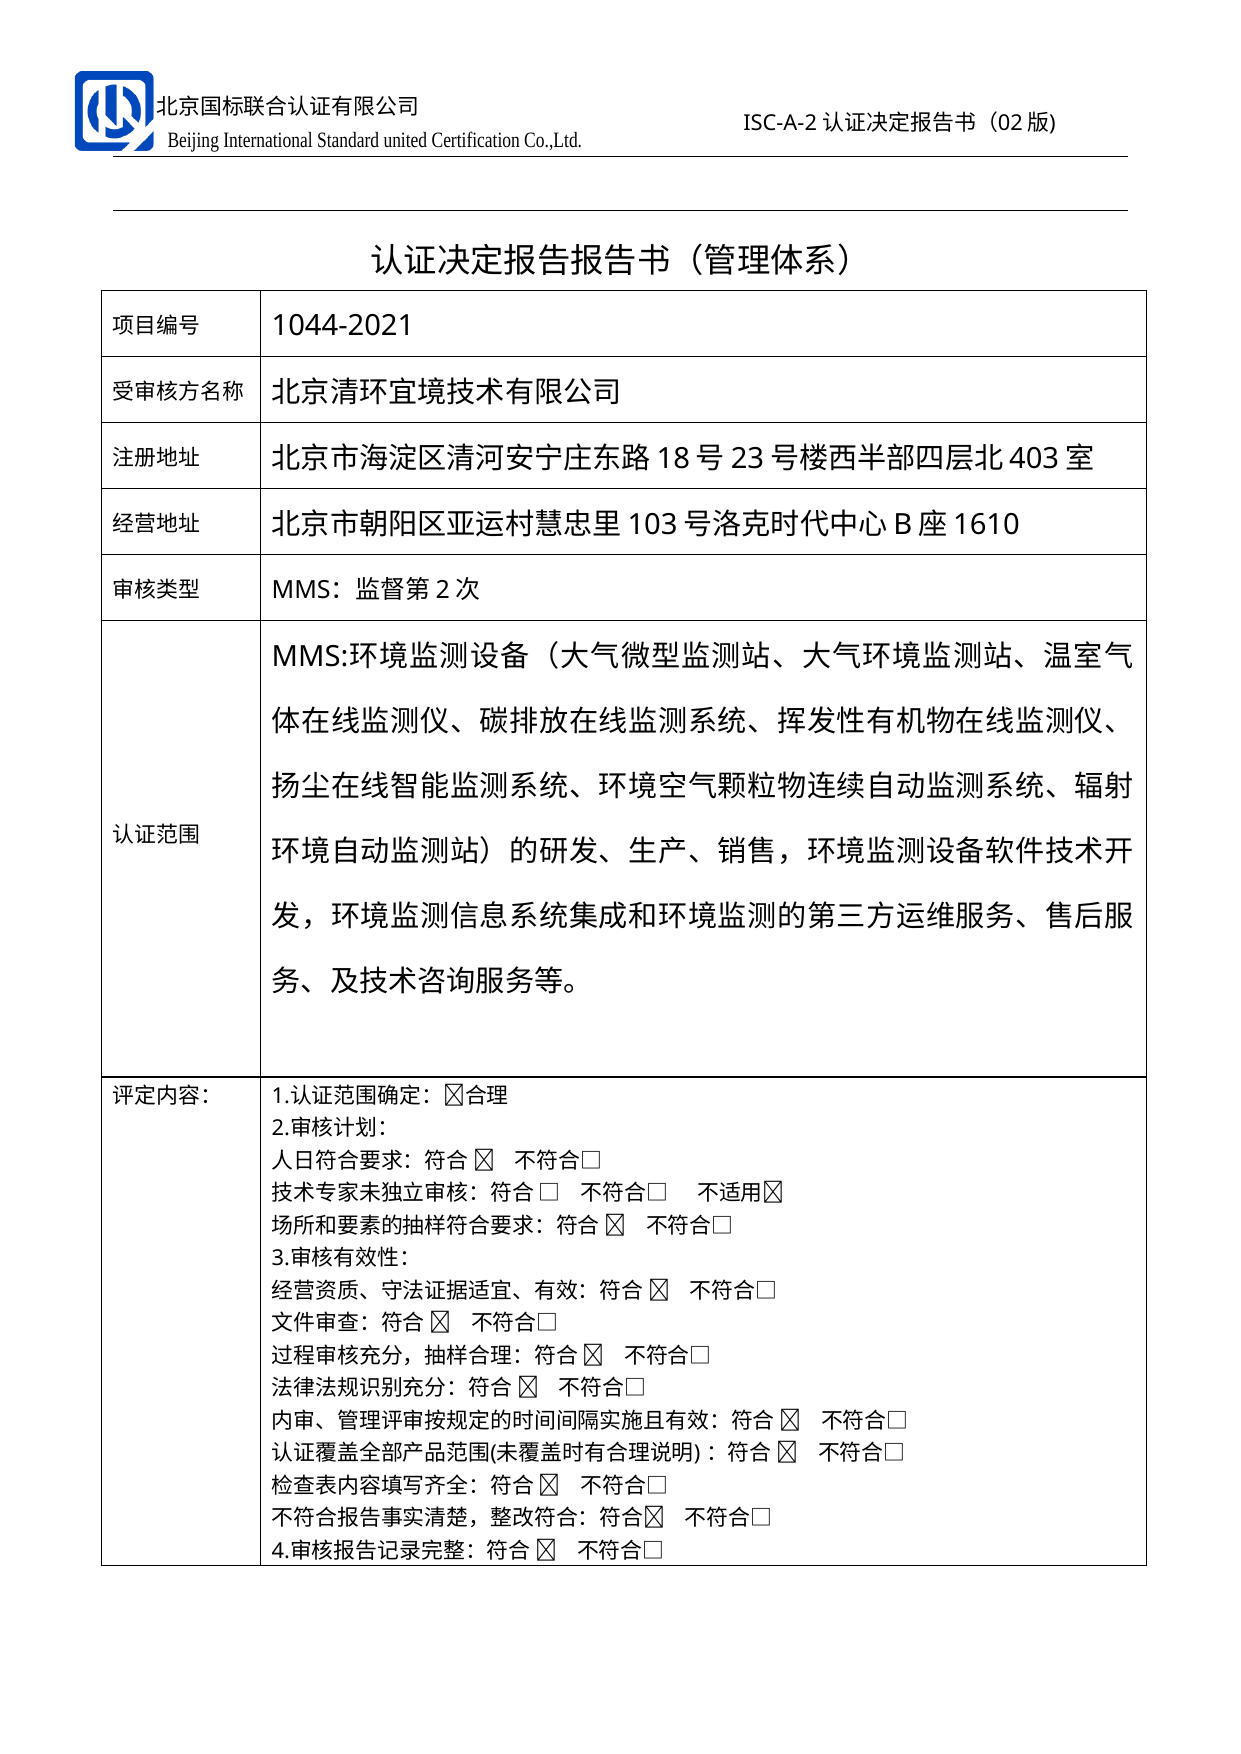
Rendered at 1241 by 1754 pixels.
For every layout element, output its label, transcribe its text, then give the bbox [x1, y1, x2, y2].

text 认证决定报告报告书（管理体系） [112, 225, 1128, 290]
table_cell 北京清环宜境技术有限公司 [261, 357, 1146, 422]
table_header 项目编号 [102, 291, 260, 356]
table_cell MMS:环境监测设备（大气微型监测站、大气环境监测站、温室气体在线监测仪、碳排放在线监测系统、挥发性有机物在线监测仪、扬尘在线智能监测系统、环境空气颗粒物连续自动监测系统、辐射环境自动监测站）的研发、生产、销售，环境监测设备软件技术开发，环境监测信息系统集成和环境监测的第三方运维服务、售后服务、及技术咨询服务等。 [261, 621, 1146, 1076]
table_cell 审核类型 [102, 555, 260, 620]
table_cell 北京市海淀区清河安宁庄东路18号23号楼西半部四层北403室 [261, 423, 1146, 488]
table_cell 受审核方名称 [102, 357, 260, 422]
table_cell MMS：监督第2次 [261, 555, 1146, 620]
table_cell 注册地址 [102, 423, 260, 488]
picture [74, 71, 154, 151]
table_cell 经营地址 [102, 489, 260, 554]
table_cell 认证范围 [102, 621, 260, 1076]
table_cell 北京市朝阳区亚运村慧忠里103号洛克时代中心B座1610 [261, 489, 1146, 554]
table_header 1044-2021 [261, 291, 1146, 356]
table_cell 评定内容： [102, 1078, 260, 1565]
